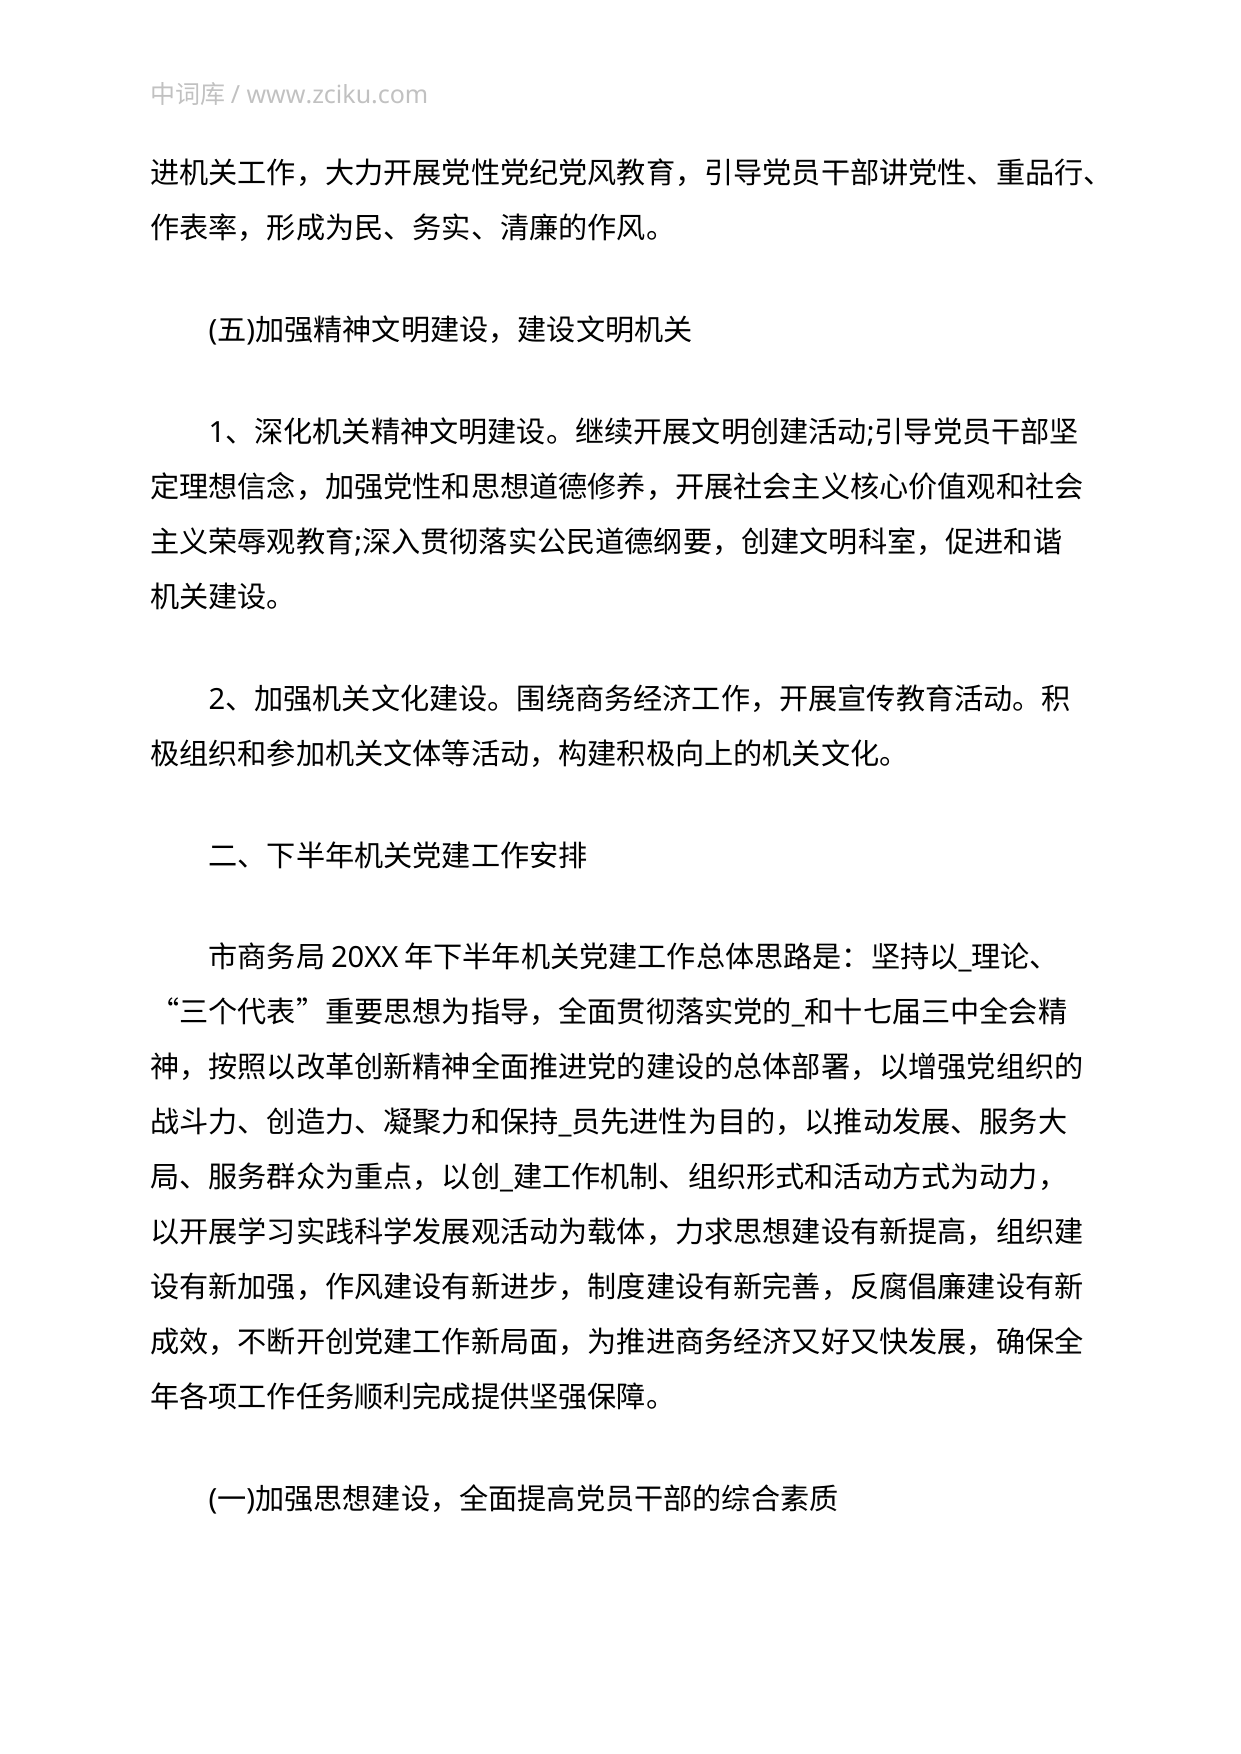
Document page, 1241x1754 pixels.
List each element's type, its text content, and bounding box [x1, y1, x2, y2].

text (五)加强精神文明建设，建设文明机关 [150, 307, 1090, 349]
text 1、深化机关精神文明建设。继续开展文明创建活动;引导党员干部坚定理想信念，加强党性和思想道德修养，开展社会主义核心价值观和社会主义荣辱观教育;深入贯彻落实公民道德纲要，创建文明科室，促进和谐机关建设。 [150, 409, 1090, 616]
text 市商务局20XX年下半年机关党建工作总体思路是：坚持以_理论、“三个代表”重要思想为指导，全面贯彻落实党的_和十七届三中全会精神，按照以改革创新精神全面推进党的建设的总体部署，以增强党组织的战斗力、创造力、凝聚力和保持_员先进性为目的，以推动发展、服务大局、服务群众为重点，以创_建工作机制、组织形式和活动方式为动力，以开展学习实践科学发展观活动为载体，力求思想建设有新提高，组织建设有新加强，作风建设有新进步，制度建设有新完善，反腐倡廉建设有新成效，不断开创党建工作新局面，为推进商务经济又好又快发展，确保全年各项工作任务顺利完成提供坚强保障。 [150, 934, 1090, 1416]
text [150, 150, 1090, 247]
text 2、加强机关文化建设。围绕商务经济工作，开展宣传教育活动。积极组织和参加机关文体等活动，构建积极向上的机关文化。 [150, 675, 1090, 773]
text 二、下半年机关党建工作安排 [150, 832, 1090, 874]
text (一)加强思想建设，全面提高党员干部的综合素质 [150, 1475, 1090, 1518]
